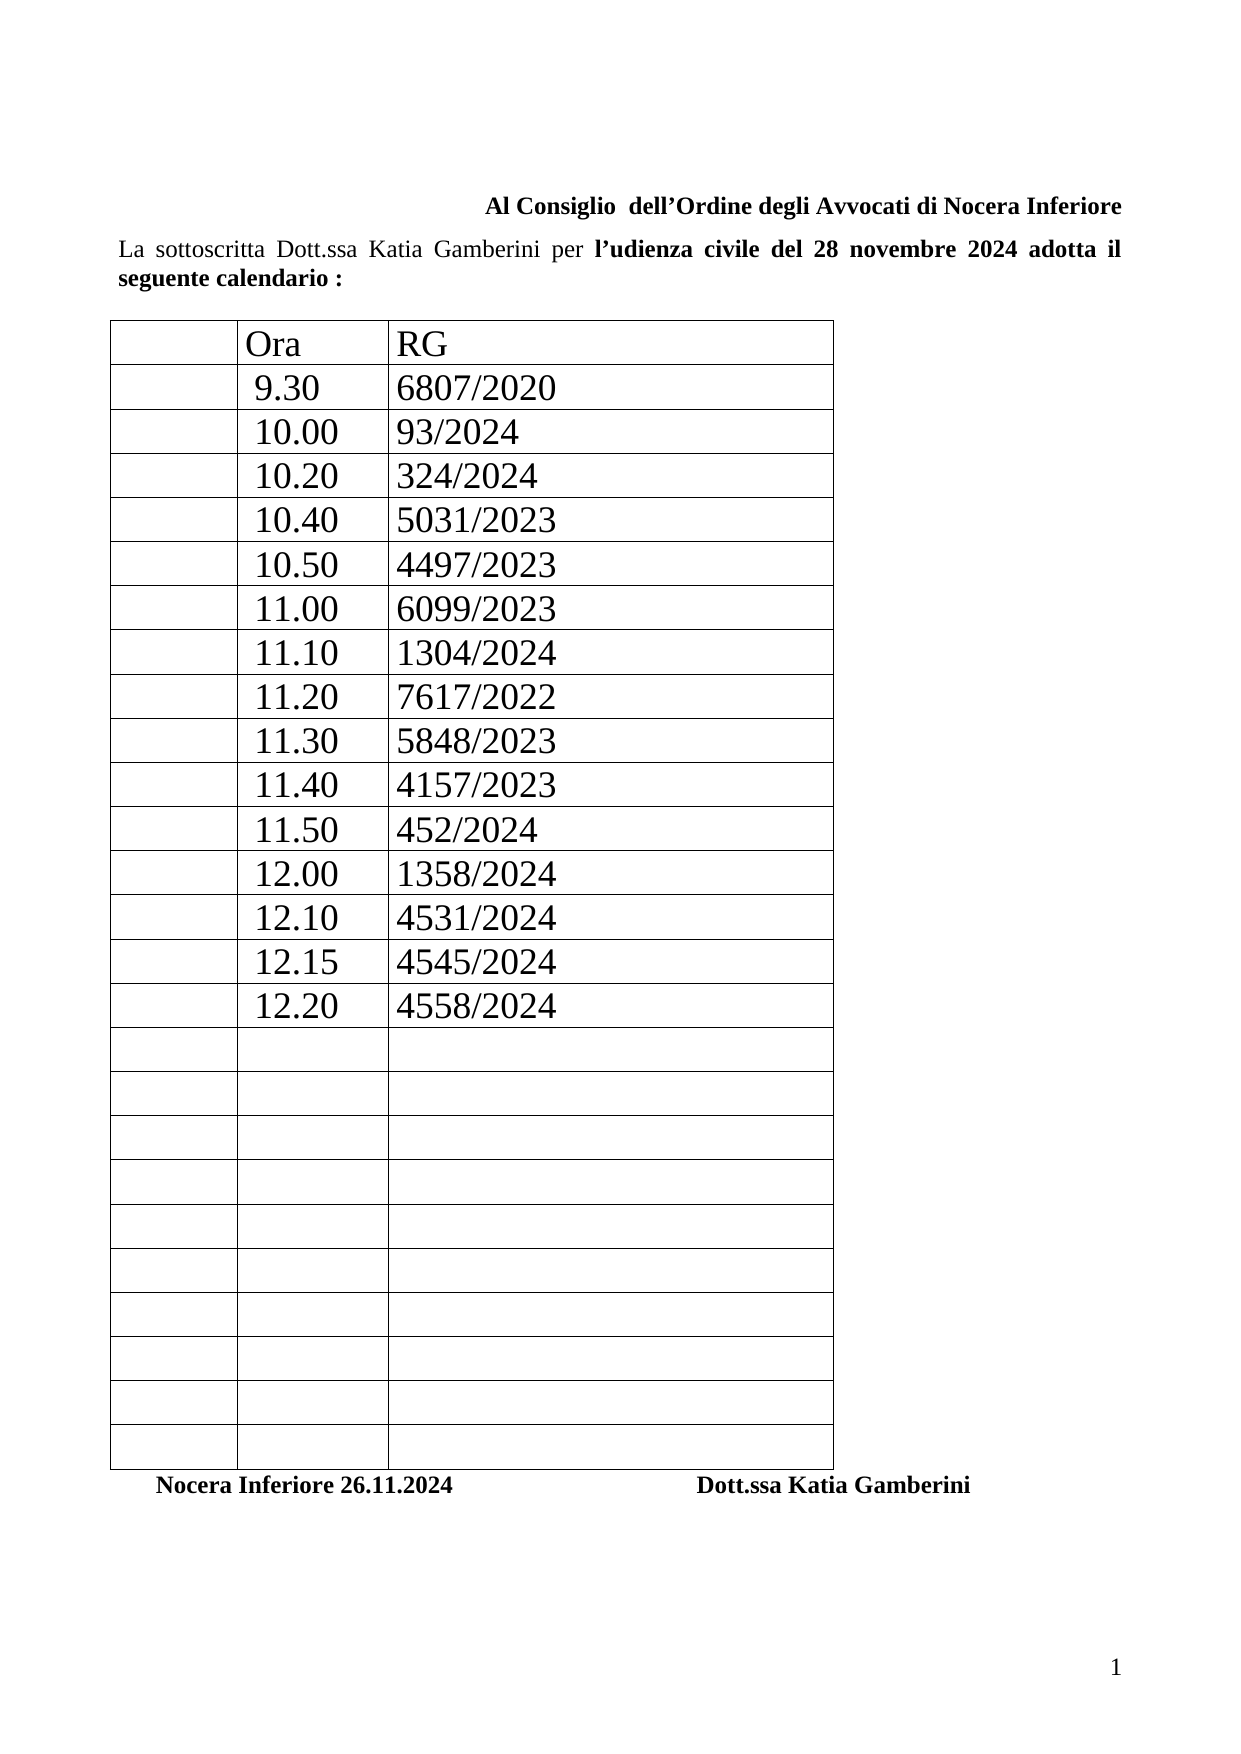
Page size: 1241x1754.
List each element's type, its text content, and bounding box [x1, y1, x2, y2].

table_cell [111, 498, 237, 541]
table_cell [389, 1205, 833, 1248]
table_cell [389, 1028, 833, 1071]
table_cell [111, 1072, 237, 1115]
table_cell 452/2024 [389, 807, 833, 850]
table_cell [111, 1381, 237, 1424]
table_cell [111, 586, 237, 629]
table_cell [111, 1028, 237, 1071]
table_cell [111, 895, 237, 938]
table_cell 12.00 [238, 851, 388, 894]
table_cell [238, 1337, 388, 1380]
table_cell 11.00 [238, 586, 388, 629]
table_cell 10.40 [238, 498, 388, 541]
table_cell [111, 763, 237, 806]
table_cell [111, 454, 237, 497]
table_header RG [389, 321, 833, 364]
table_cell 4497/2023 [389, 542, 833, 585]
table_cell [111, 630, 237, 673]
table_cell [111, 1205, 237, 1248]
table_cell 12.10 [238, 895, 388, 938]
table_cell 5848/2023 [389, 719, 833, 762]
table_cell [111, 807, 237, 850]
table_cell 324/2024 [389, 454, 833, 497]
table_cell 4558/2024 [389, 984, 833, 1027]
table_cell 93/2024 [389, 410, 833, 453]
table_cell [389, 1337, 833, 1380]
table_cell 11.40 [238, 763, 388, 806]
table_cell 4157/2023 [389, 763, 833, 806]
table_cell 1304/2024 [389, 630, 833, 673]
table_header [111, 321, 237, 364]
table_cell 4545/2024 [389, 940, 833, 983]
table_cell [238, 1028, 388, 1071]
table_cell 6807/2020 [389, 365, 833, 408]
table_cell [111, 940, 237, 983]
table_cell [111, 675, 237, 718]
table_cell 11.10 [238, 630, 388, 673]
table_cell 12.20 [238, 984, 388, 1027]
table_cell [238, 1425, 388, 1468]
text Al Consiglio dell’Ordine degli Avvocati di Nocera Inferiore [118, 191, 1122, 219]
table_cell [238, 1249, 388, 1292]
table_cell [111, 365, 237, 408]
table_cell [111, 1293, 237, 1336]
table_cell [389, 1293, 833, 1336]
table_cell 11.30 [238, 719, 388, 762]
table_cell 5031/2023 [389, 498, 833, 541]
table_cell [389, 1072, 833, 1115]
table_cell [389, 1249, 833, 1292]
table_header Ora [238, 321, 388, 364]
table_cell [111, 1337, 237, 1380]
table_cell 10.00 [238, 410, 388, 453]
table_cell [389, 1425, 833, 1468]
table_cell 11.20 [238, 675, 388, 718]
table_cell 10.50 [238, 542, 388, 585]
table_cell 11.50 [238, 807, 388, 850]
table_cell [238, 1116, 388, 1159]
table_cell [111, 851, 237, 894]
table_cell 9.30 [238, 365, 388, 408]
table_cell [238, 1160, 388, 1203]
table_cell [111, 542, 237, 585]
table_cell [111, 410, 237, 453]
table_cell [111, 1160, 237, 1203]
table_cell [238, 1293, 388, 1336]
table_cell 7617/2022 [389, 675, 833, 718]
table_cell 6099/2023 [389, 586, 833, 629]
table_cell [111, 1425, 237, 1468]
table_cell 12.15 [238, 940, 388, 983]
table_cell [111, 719, 237, 762]
table_cell 10.20 [238, 454, 388, 497]
table_cell [389, 1381, 833, 1424]
table_cell 1358/2024 [389, 851, 833, 894]
table_cell [238, 1381, 388, 1424]
table_cell [111, 1249, 237, 1292]
text La sottoscritta Dott.ssa Katia Gamberini per l’udienza civile del 28 novembre 2024 adotta il seguente calendario : [118, 234, 1122, 291]
table_cell [238, 1072, 388, 1115]
table_cell [389, 1160, 833, 1203]
table_cell [238, 1205, 388, 1248]
table_cell [389, 1116, 833, 1159]
table_cell [111, 984, 237, 1027]
text Nocera Inferiore 26.11.2024 Dott.ssa Katia Gamberini [156, 1470, 1122, 1499]
table_cell 4531/2024 [389, 895, 833, 938]
table_cell [111, 1116, 237, 1159]
